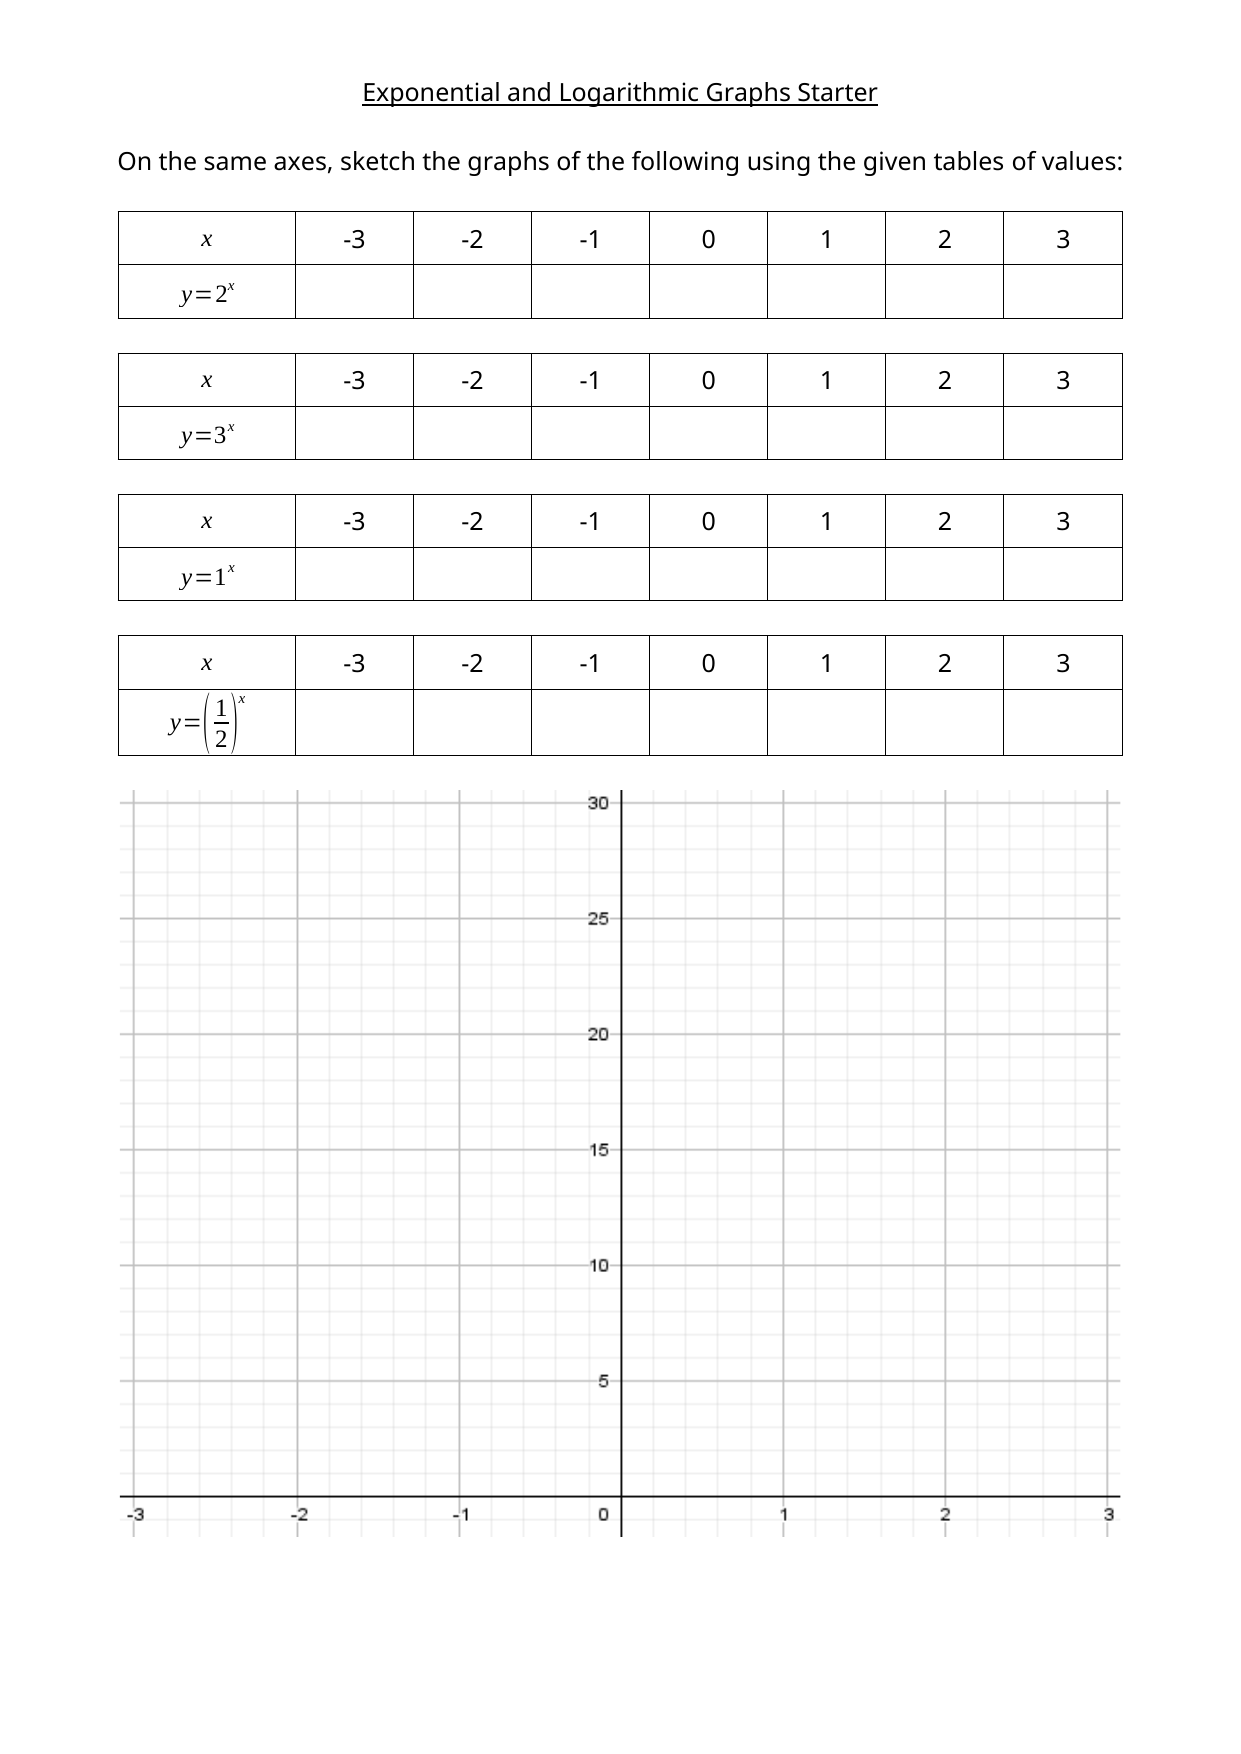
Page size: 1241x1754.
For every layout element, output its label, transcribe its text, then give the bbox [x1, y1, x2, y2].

table_header 2 [886, 354, 1003, 406]
table_cell [1004, 690, 1122, 755]
text Exponential and Logarithmic Graphs Starter [75, 75, 1165, 109]
table_cell [119, 407, 295, 459]
table_header 3 [1004, 636, 1122, 688]
table_header 1 [768, 212, 885, 264]
table_cell [768, 548, 885, 600]
table_cell [296, 265, 413, 317]
table_header 0 [650, 354, 767, 406]
table_header -3 [296, 636, 413, 688]
table_header -2 [414, 636, 531, 688]
table_header 3 [1004, 212, 1122, 264]
table_cell [119, 548, 295, 600]
table_cell [414, 548, 531, 600]
table_cell [768, 690, 885, 755]
table_cell [650, 548, 767, 600]
table_cell [119, 265, 295, 317]
table_cell [1004, 265, 1122, 317]
table_header -2 [414, 495, 531, 547]
table_header 2 [886, 636, 1003, 688]
table_header [119, 212, 295, 264]
table_cell [886, 265, 1003, 317]
table_header [119, 636, 295, 688]
table_header -2 [414, 212, 531, 264]
table_header -3 [296, 495, 413, 547]
table_header -1 [532, 636, 649, 688]
table_cell [1004, 548, 1122, 600]
table_cell [1004, 407, 1122, 459]
table_cell [886, 690, 1003, 755]
text On the same axes, sketch the graphs of the following using the given tables of values: [75, 143, 1165, 177]
table_header 3 [1004, 495, 1122, 547]
table_cell [532, 548, 649, 600]
table_cell [414, 690, 531, 755]
table_header 0 [650, 636, 767, 688]
table_cell [886, 407, 1003, 459]
table_header 2 [886, 495, 1003, 547]
table_header [119, 495, 295, 547]
table_cell [296, 548, 413, 600]
table_cell [414, 265, 531, 317]
table_cell [296, 690, 413, 755]
table_cell [532, 265, 649, 317]
table_cell [296, 407, 413, 459]
table_header 3 [1004, 354, 1122, 406]
table_header 0 [650, 495, 767, 547]
table_header -1 [532, 495, 649, 547]
table_cell [768, 265, 885, 317]
picture [119, 790, 1121, 1537]
table_cell [650, 407, 767, 459]
table_header 2 [886, 212, 1003, 264]
table_header -3 [296, 212, 413, 264]
table_cell [768, 407, 885, 459]
table_header 1 [768, 495, 885, 547]
table_cell [119, 690, 295, 755]
table_cell [650, 690, 767, 755]
table_cell [532, 690, 649, 755]
table_header [119, 354, 295, 406]
table_header -3 [296, 354, 413, 406]
table_header 1 [768, 636, 885, 688]
table_cell [650, 265, 767, 317]
table_header -1 [532, 354, 649, 406]
table_cell [532, 407, 649, 459]
table_header -1 [532, 212, 649, 264]
table_header 0 [650, 212, 767, 264]
table_header -2 [414, 354, 531, 406]
table_cell [414, 407, 531, 459]
table_cell [886, 548, 1003, 600]
table_header 1 [768, 354, 885, 406]
